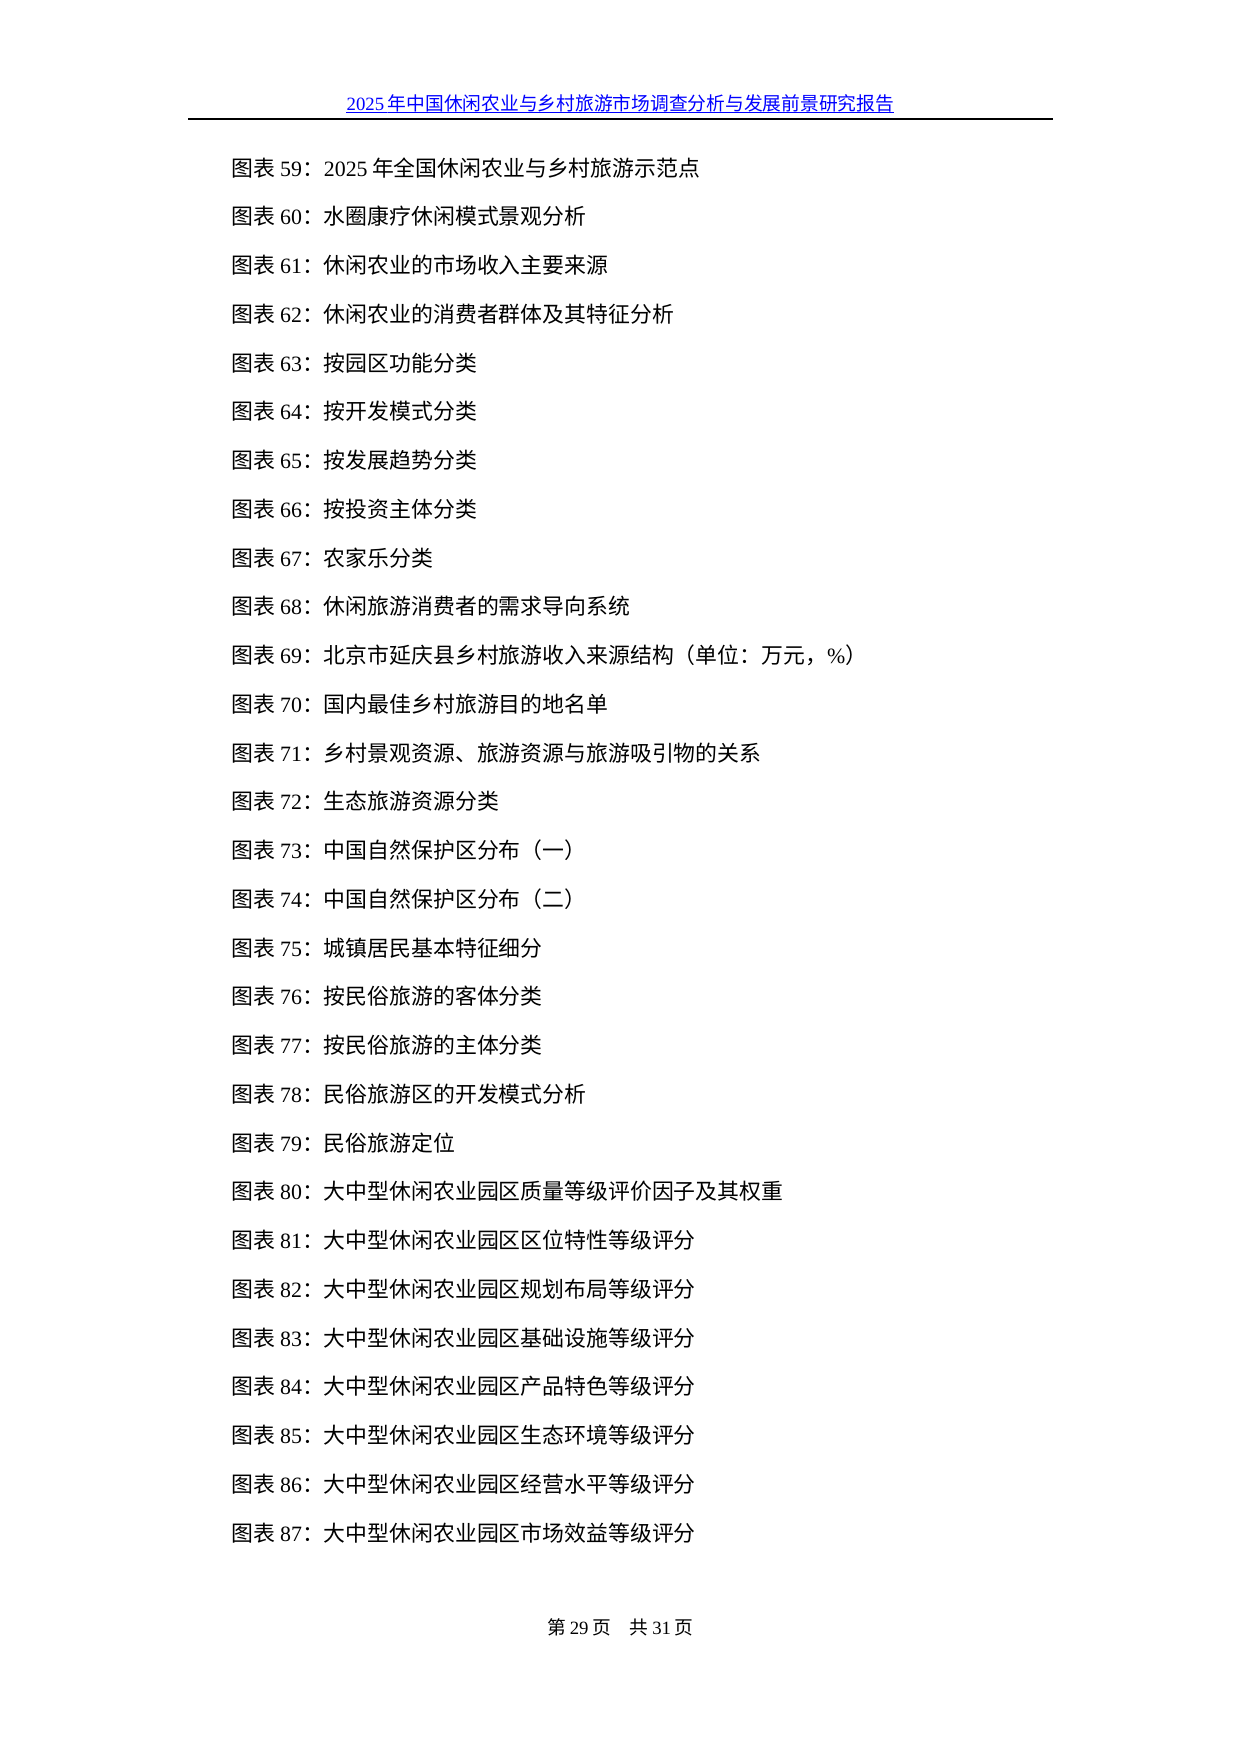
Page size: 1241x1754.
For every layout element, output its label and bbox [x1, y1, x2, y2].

text [187, 150, 1053, 1548]
